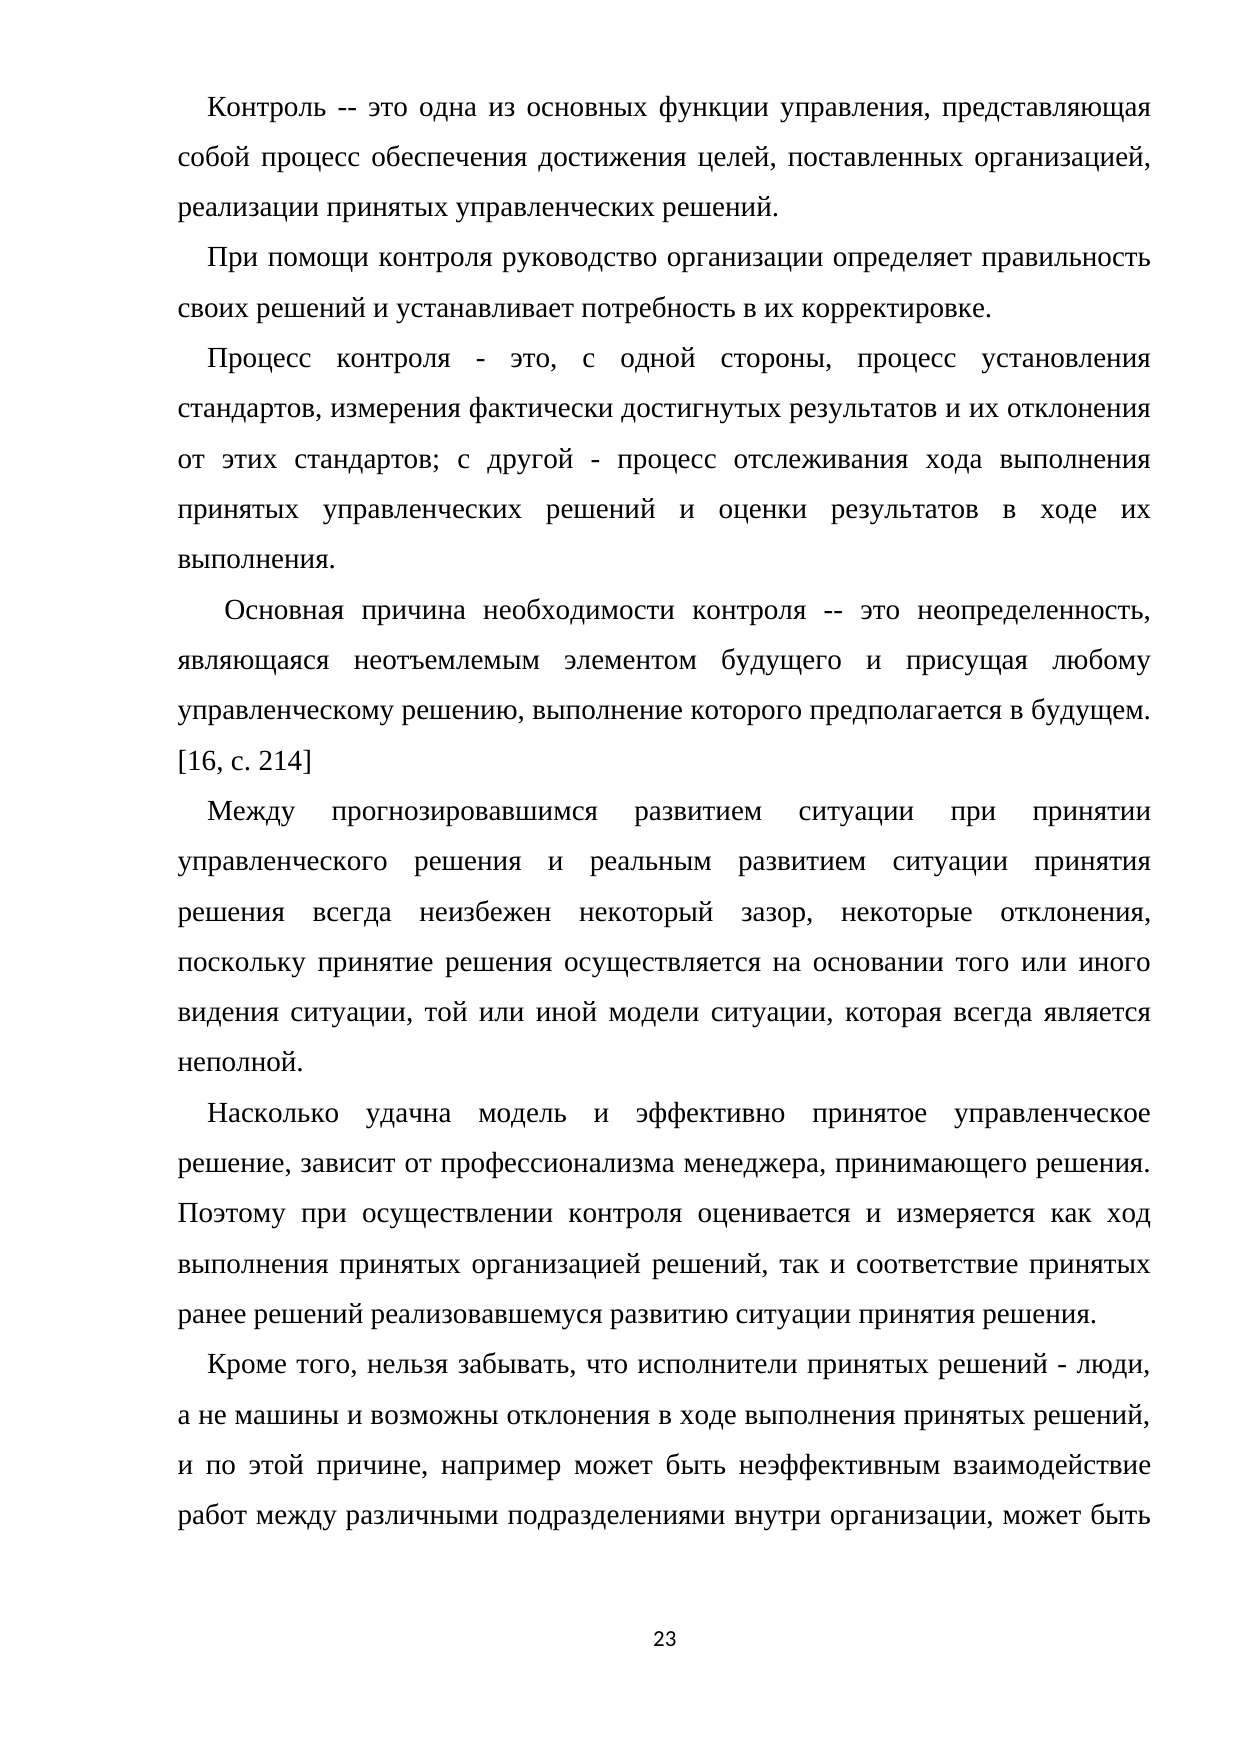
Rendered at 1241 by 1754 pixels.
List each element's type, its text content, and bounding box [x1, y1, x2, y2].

text Между прогнозировавшимся развитием ситуации при принятии управленческого решения и реальным развитием ситуации принятия решения всегда неизбежен некоторый зазор, некоторые отклонения, поскольку принятие решения осуществляется на основании того или иного видения ситуации, той или иной модели ситуации, которая всегда является неполной. [177, 793, 1152, 1078]
text Насколько удачна модель и эффективно принятое управленческое решение, зависит от профессионализма менеджера, принимающего решения. Поэтому при осуществлении контроля оценивается и измеряется как ход выполнения принятых организацией решений, так и соответствие принятых ранее решений реализовавшемуся развитию ситуации принятия решения. [177, 1095, 1152, 1330]
text Контроль -- это одна из основных функции управления, представляющая собой процесс обеспечения достижения целей, поставленных организацией, реализации принятых управленческих решений. [177, 89, 1152, 223]
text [177, 1346, 1152, 1531]
text Основная причина необходимости контроля -- это неопределенность, являющаяся неотъемлемым элементом будущего и присущая любому управленческому решению, выполнение которого предполагается в будущем.[16, c. 214] [177, 592, 1152, 776]
text При помощи контроля руководство организации определяет правильность своих решений и устанавливает потребность в их корректировке. [177, 239, 1152, 323]
text Процесс контроля - это, с одной стороны, процесс установления стандартов, измерения фактически достигнутых результатов и их отклонения от этих стандартов; с другой - процесс отслеживания хода выполнения принятых управленческих решений и оценки результатов в ходе их выполнения. [177, 340, 1152, 575]
